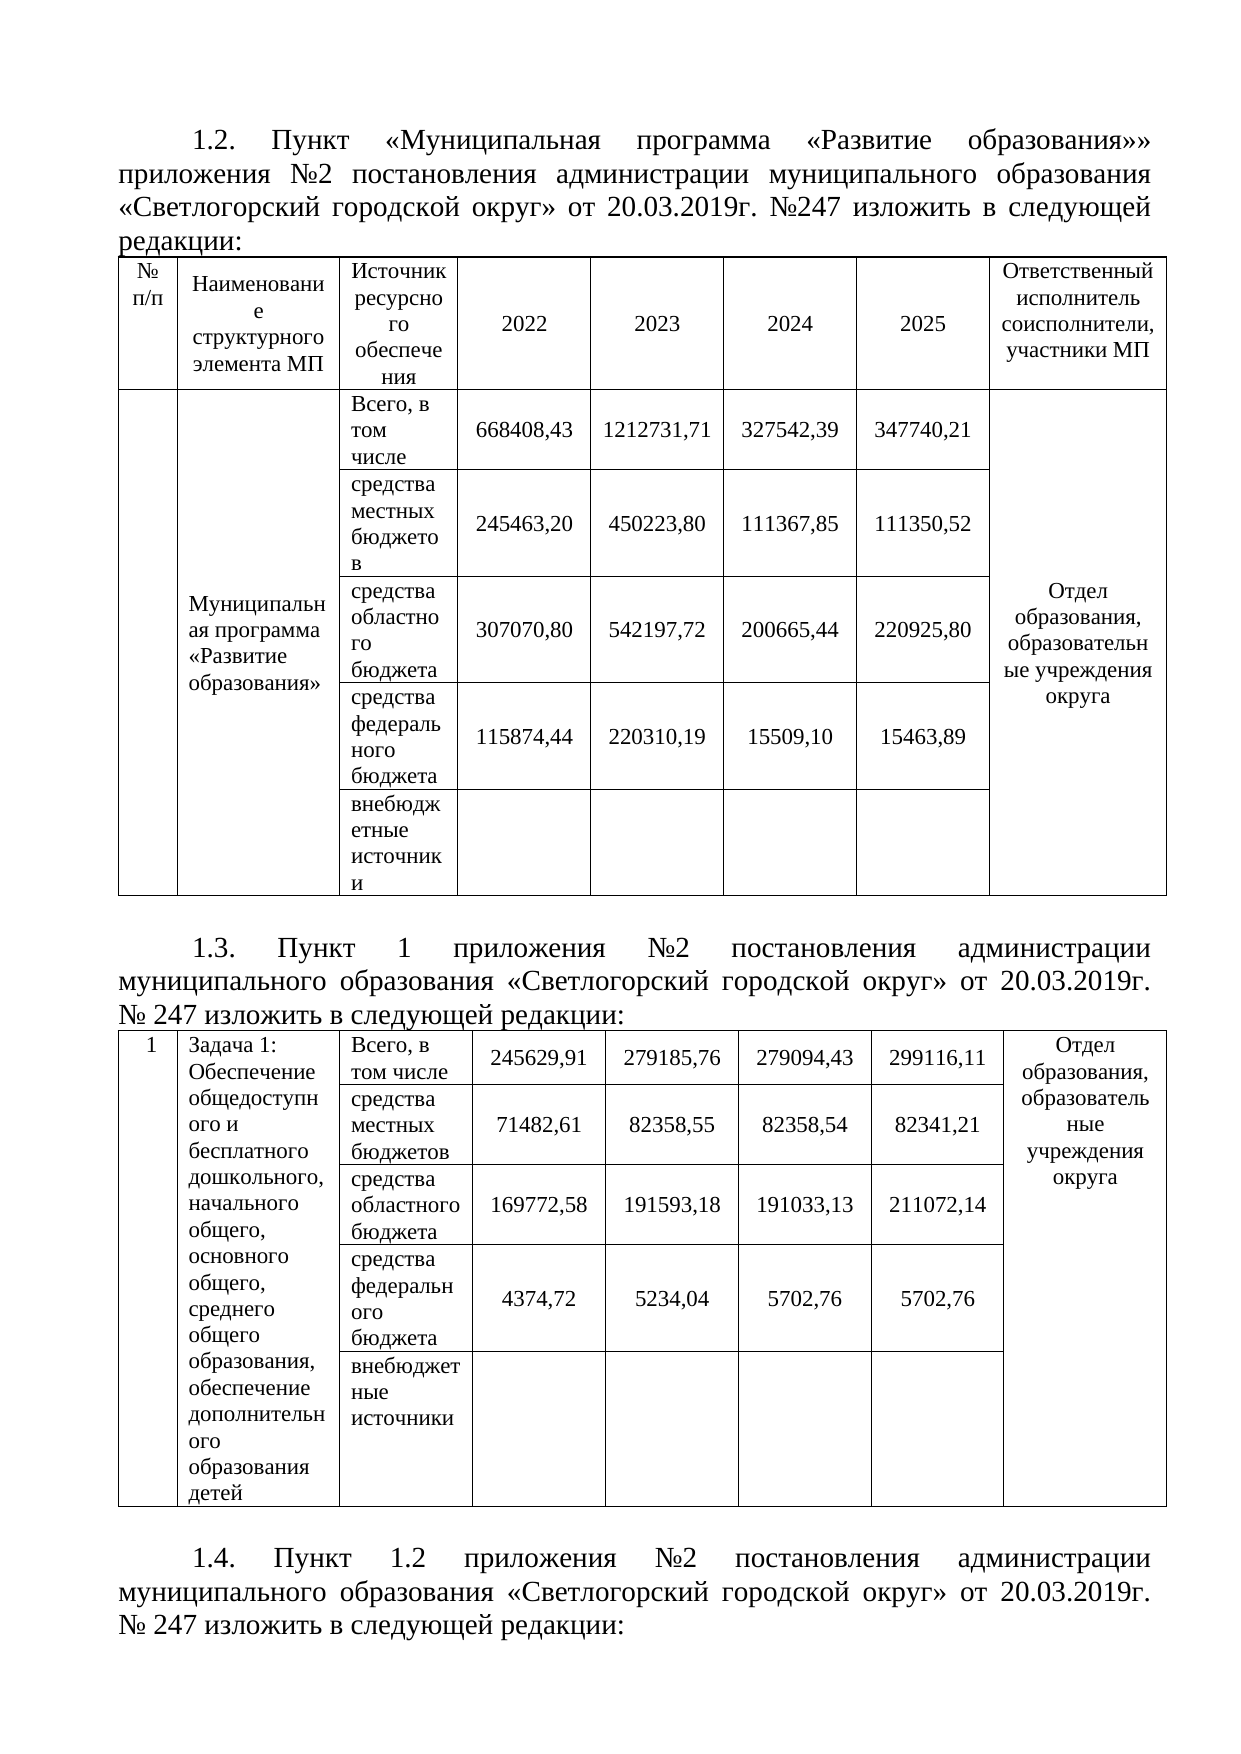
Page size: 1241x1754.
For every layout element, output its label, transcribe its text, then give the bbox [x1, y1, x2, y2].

table_header 2022 [458, 258, 590, 389]
table_cell 5702,76 [739, 1245, 871, 1351]
table_cell 327542,39 [724, 390, 856, 469]
table_cell 15509,10 [724, 683, 856, 789]
table_cell [724, 790, 856, 895]
table_cell [458, 790, 590, 895]
table_cell Всего, в том числе [340, 390, 457, 469]
text 1.4. Пункт 1.2 приложения №2 постановления администрации муниципального образования «Светлогорский городской округ» от 20.03.2019г. № 247 изложить в следующей редакции: [118, 1540, 1152, 1641]
table_cell 191033,13 [739, 1165, 871, 1244]
table_cell [739, 1352, 871, 1506]
table_cell 5702,76 [872, 1245, 1003, 1351]
table_header 245629,91 [473, 1031, 605, 1084]
table_header 2025 [857, 258, 989, 389]
table_cell 542197,72 [591, 577, 723, 682]
table_cell 307070,80 [458, 577, 590, 682]
table_cell [857, 790, 989, 895]
table_header Ответственный исполнитель соисполнители, участники МП [990, 258, 1166, 389]
table_cell средства областного бюджета [340, 1165, 472, 1244]
table_cell 82358,54 [739, 1085, 871, 1164]
text 1.2. Пункт «Муниципальная программа «Развитие образования»» приложения №2 постановления администрации муниципального образования «Светлогорский городской округ» от 20.03.2019г. №247 изложить в следующей редакции: [118, 122, 1152, 256]
table_cell 220925,80 [857, 577, 989, 682]
table_cell внебюджетные источники [340, 1352, 472, 1506]
text 1.3. Пункт 1 приложения №2 постановления администрации муниципального образования «Светлогорский городской округ» от 20.03.2019г. № 247 изложить в следующей редакции: [118, 930, 1152, 1030]
table_cell средства федерального бюджета [340, 683, 457, 789]
table_cell 82341,21 [872, 1085, 1003, 1164]
table_header Всего, в том числе [340, 1031, 472, 1084]
table_cell средства федерального бюджета [340, 1245, 472, 1351]
table_cell 245463,20 [458, 470, 590, 576]
table_header Источник ресурсного обеспечения [340, 258, 457, 389]
table_header 299116,11 [872, 1031, 1003, 1084]
table_cell 115874,44 [458, 683, 590, 789]
table_cell [606, 1352, 738, 1506]
table_cell внебюджетные источники [340, 790, 457, 895]
table_cell 82358,55 [606, 1085, 738, 1164]
table_cell 71482,61 [473, 1085, 605, 1164]
table_cell 5234,04 [606, 1245, 738, 1351]
table_cell 169772,58 [473, 1165, 605, 1244]
table_header 2023 [591, 258, 723, 389]
table_header Задача 1: Обеспечение общедоступного и бесплатного дошкольного, начального общего, основного общего, среднего общего образования, обеспечение дополнительного образования детей [178, 1031, 339, 1506]
table_header 1 [119, 1031, 177, 1506]
table_cell 450223,80 [591, 470, 723, 576]
table_header 279185,76 [606, 1031, 738, 1084]
table_cell средства областного бюджета [340, 577, 457, 682]
table_cell 1212731,71 [591, 390, 723, 469]
table_cell средства местных бюджетов [340, 470, 457, 576]
table_header Отдел образования, образовательные учреждения округа [1004, 1031, 1166, 1506]
table_cell 220310,19 [591, 683, 723, 789]
table_cell 111367,85 [724, 470, 856, 576]
table_header № п/п [119, 258, 177, 389]
table_cell 211072,14 [872, 1165, 1003, 1244]
table_cell 347740,21 [857, 390, 989, 469]
table_cell 668408,43 [458, 390, 590, 469]
table_cell 200665,44 [724, 577, 856, 682]
table_header Наименование структурного элемента МП [178, 258, 339, 389]
table_cell 4374,72 [473, 1245, 605, 1351]
table_cell Отдел образования, образовательные учреждения округа [990, 390, 1166, 895]
table_header 2024 [724, 258, 856, 389]
table_cell [591, 790, 723, 895]
table_cell Муниципальная программа «Развитие образования» [178, 390, 339, 895]
table_cell 191593,18 [606, 1165, 738, 1244]
table_cell 15463,89 [857, 683, 989, 789]
table_cell [119, 390, 177, 895]
table_header 279094,43 [739, 1031, 871, 1084]
table_cell [473, 1352, 605, 1506]
table_cell средства местных бюджетов [340, 1085, 472, 1164]
table_cell [872, 1352, 1003, 1506]
table_cell 111350,52 [857, 470, 989, 576]
